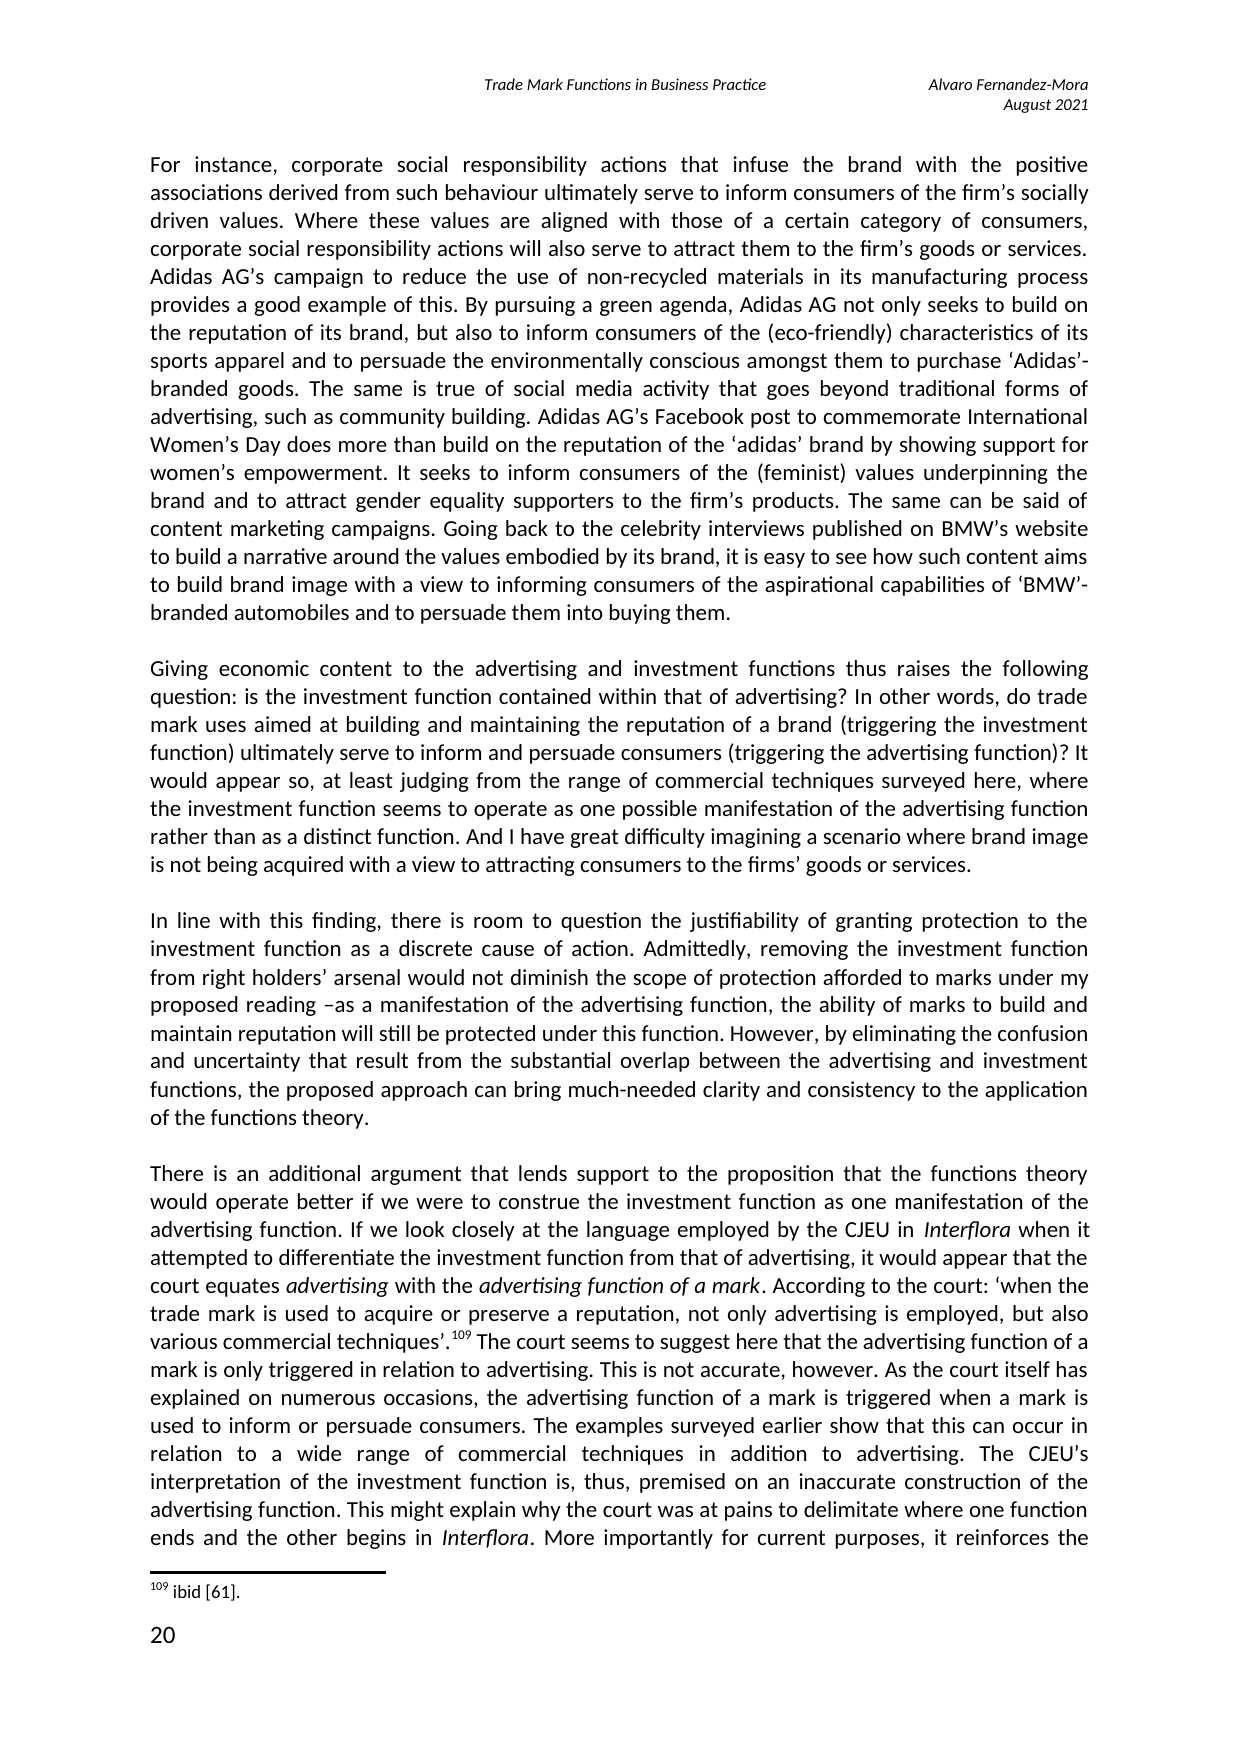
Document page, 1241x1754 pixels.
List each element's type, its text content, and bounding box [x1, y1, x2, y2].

text Giving economic content to the advertising and investment functions thus raises the following question: is the investment function contained within that of advertising? In other words, do trade mark uses aimed at building and maintaining the reputation of a brand (triggering the investment function) ultimately serve to inform and persuade consumers (triggering the advertising function)? It would appear so, at least judging from the range of commercial techniques surveyed here, where the investment function seems to operate as one possible manifestation of the advertising function rather than as a distinct function. And I have great difficulty imagining a scenario where brand image is not being acquired with a view to attracting consumers to the firms’ goods or services. [150, 654, 1090, 878]
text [150, 1159, 1090, 1551]
text In line with this finding, there is room to question the justifiability of granting protection to the investment function as a discrete cause of action. Admittedly, removing the investment function from right holders’ arsenal would not diminish the scope of protection afforded to marks under my proposed reading –as a manifestation of the advertising function, the ability of marks to build and maintain reputation will still be protected under this function. However, by eliminating the confusion and uncertainty that result from the substantial overlap between the advertising and investment functions, the proposed approach can bring much-needed clarity and consistency to the application of the functions theory. [150, 907, 1090, 1131]
text For instance, corporate social responsibility actions that infuse the brand with the positive associations derived from such behaviour ultimately serve to inform consumers of the firm’s socially driven values. Where these values are aligned with those of a certain category of consumers, corporate social responsibility actions will also serve to attract them to the firm’s goods or services. Adidas AG’s campaign to reduce the use of non-recycled materials in its manufacturing process provides a good example of this. By pursuing a green agenda, Adidas AG not only seeks to build on the reputation of its brand, but also to inform consumers of the (eco-friendly) characteristics of its sports apparel and to persuade the environmentally conscious amongst them to purchase ‘Adidas’-branded goods. The same is true of social media activity that goes beyond traditional forms of advertising, such as community building. Adidas AG’s Facebook post to commemorate International Women’s Day does more than build on the reputation of the ‘adidas’ brand by showing support for women’s empowerment. It seeks to inform consumers of the (feminist) values underpinning the brand and to attract gender equality supporters to the firm’s products. The same can be said of content marketing campaigns. Going back to the celebrity interviews published on BMW’s website to build a narrative around the values embodied by its brand, it is easy to see how such content aims to build brand image with a view to informing consumers of the aspirational capabilities of ‘BMW’-branded automobiles and to persuade them into buying them. [150, 150, 1090, 626]
